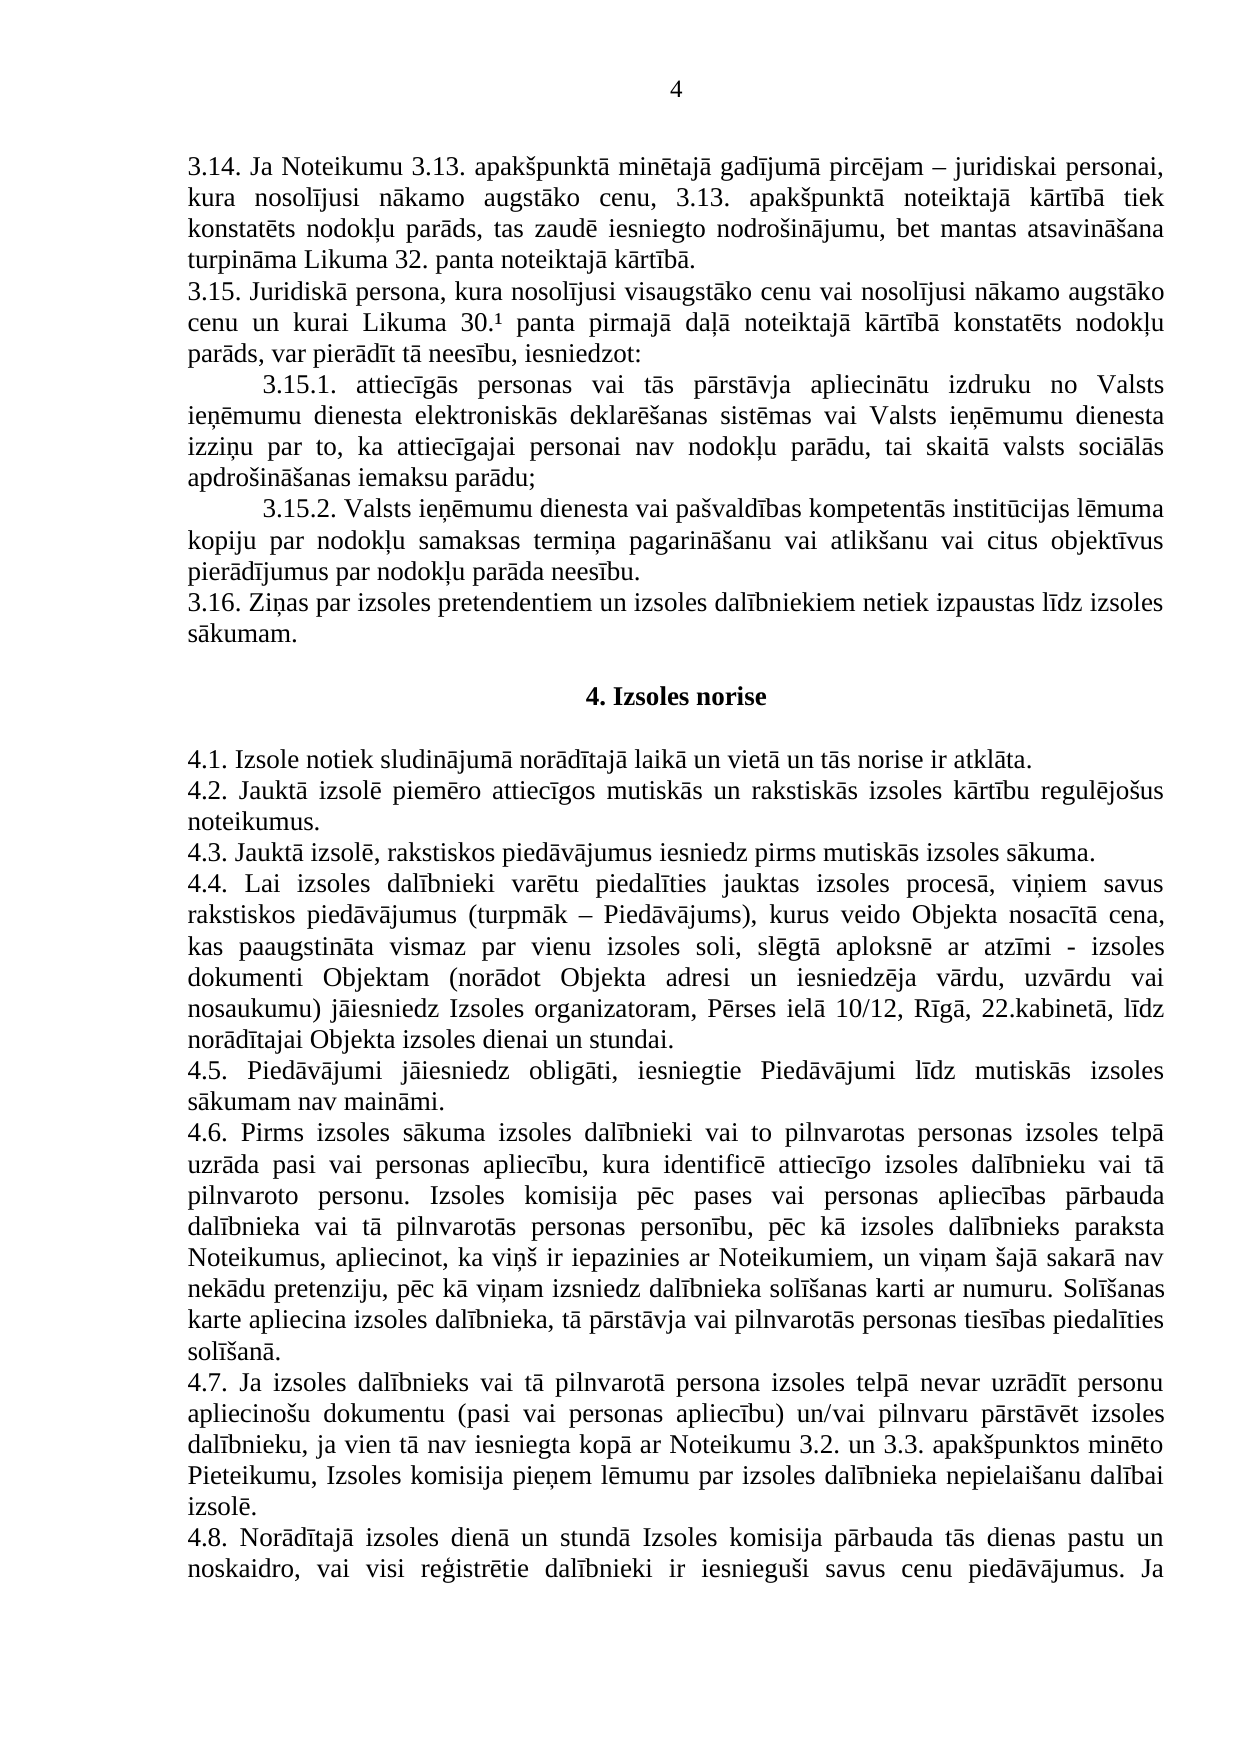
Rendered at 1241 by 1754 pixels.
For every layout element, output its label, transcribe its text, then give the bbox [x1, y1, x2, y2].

text 4.5. Piedāvājumi jāiesniedz obligāti, iesniegtie Piedāvājumi līdz mutiskās izsoles sākumam nav maināmi. [187, 1054, 1165, 1117]
text 4.4. Lai izsoles dalībnieki varētu piedalīties jauktas izsoles procesā, viņiem savus rakstiskos piedāvājumus (turpmāk – Piedāvājums), kurus veido Objekta nosacītā cena, kas paaugstināta vismaz par vienu izsoles soli, slēgtā aploksnē ar atzīmi - izsoles dokumenti Objektam (norādot Objekta adresi un iesniedzēja vārdu, uzvārdu vai nosaukumu) jāiesniedz Izsoles organizatoram, Pērses ielā 10/12, Rīgā, 22.kabinetā, līdz norādītajai Objekta izsoles dienai un stundai. [187, 867, 1165, 1054]
text 4.3. Jauktā izsolē, rakstiskos piedāvājumus iesniedz pirms mutiskās izsoles sākuma. [187, 836, 1165, 867]
text 3.15.2. Valsts ieņēmumu dienesta vai pašvaldības kompetentās institūcijas lēmuma kopiju par nodokļu samaksas termiņa pagarināšanu vai atlikšanu vai citus objektīvus pierādījumus par nodokļu parāda neesību. [187, 493, 1165, 586]
text 4.7. Ja izsoles dalībnieks vai tā pilnvarotā persona izsoles telpā nevar uzrādīt personu apliecinošu dokumentu (pasi vai personas apliecību) un/vai pilnvaru pārstāvēt izsoles dalībnieku, ja vien tā nav iesniegta kopā ar Noteikumu 3.2. un 3.3. apakšpunktos minēto Pieteikumu, Izsoles komisija pieņem lēmumu par izsoles dalībnieka nepielaišanu dalībai izsolē. [187, 1366, 1165, 1521]
text 4.1. Izsole notiek sludinājumā norādītajā laikā un vietā un tās norise ir atklāta. [187, 743, 1165, 774]
text 3.15.1. attiecīgās personas vai tās pārstāvja apliecinātu izdruku no Valsts ieņēmumu dienesta elektroniskās deklarēšanas sistēmas vai Valsts ieņēmumu dienesta izziņu par to, ka attiecīgajai personai nav nodokļu parādu, tai skaitā valsts sociālās apdrošināšanas iemaksu parādu; [187, 368, 1165, 493]
text 4.6. Pirms izsoles sākuma izsoles dalībnieki vai to pilnvarotas personas izsoles telpā uzrāda pasi vai personas apliecību, kura identificē attiecīgo izsoles dalībnieku vai tā pilnvaroto personu. Izsoles komisija pēc pases vai personas apliecības pārbauda dalībnieka vai tā pilnvarotās personas personību, pēc kā izsoles dalībnieks paraksta Noteikumus, apliecinot, ka viņš ir iepazinies ar Noteikumiem, un viņam šajā sakarā nav nekādu pretenziju, pēc kā viņam izsniedz dalībnieka solīšanas karti ar numuru. Solīšanas karte apliecina izsoles dalībnieka, tā pārstāvja vai pilnvarotās personas tiesības piedalīties solīšanā. [187, 1117, 1165, 1366]
text 3.15. Juridiskā persona, kura nosolījusi visaugstāko cenu vai nosolījusi nākamo augstāko cenu un kurai Likuma 30.¹ panta pirmajā daļā noteiktajā kārtībā konstatēts nodokļu parāds, var pierādīt tā neesību, iesniedzot: [187, 274, 1165, 368]
subtitle 4. Izsoles norise [187, 681, 1165, 712]
text 3.14. Ja Noteikumu 3.13. apakšpunktā minētajā gadījumā pircējam – juridiskai personai, kura nosolījusi nākamo augstāko cenu, 3.13. apakšpunktā noteiktajā kārtībā tiek konstatēts nodokļu parāds, tas zaudē iesniegto nodrošinājumu, bet mantas atsavināšana turpināma Likuma 32. panta noteiktajā kārtībā. [187, 150, 1165, 274]
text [187, 1521, 1165, 1584]
text 4.2. Jauktā izsolē piemēro attiecīgos mutiskās un rakstiskās izsoles kārtību regulējošus noteikumus. [187, 774, 1165, 836]
text 3.16. Ziņas par izsoles pretendentiem un izsoles dalībniekiem netiek izpaustas līdz izsoles sākumam. [187, 586, 1165, 648]
